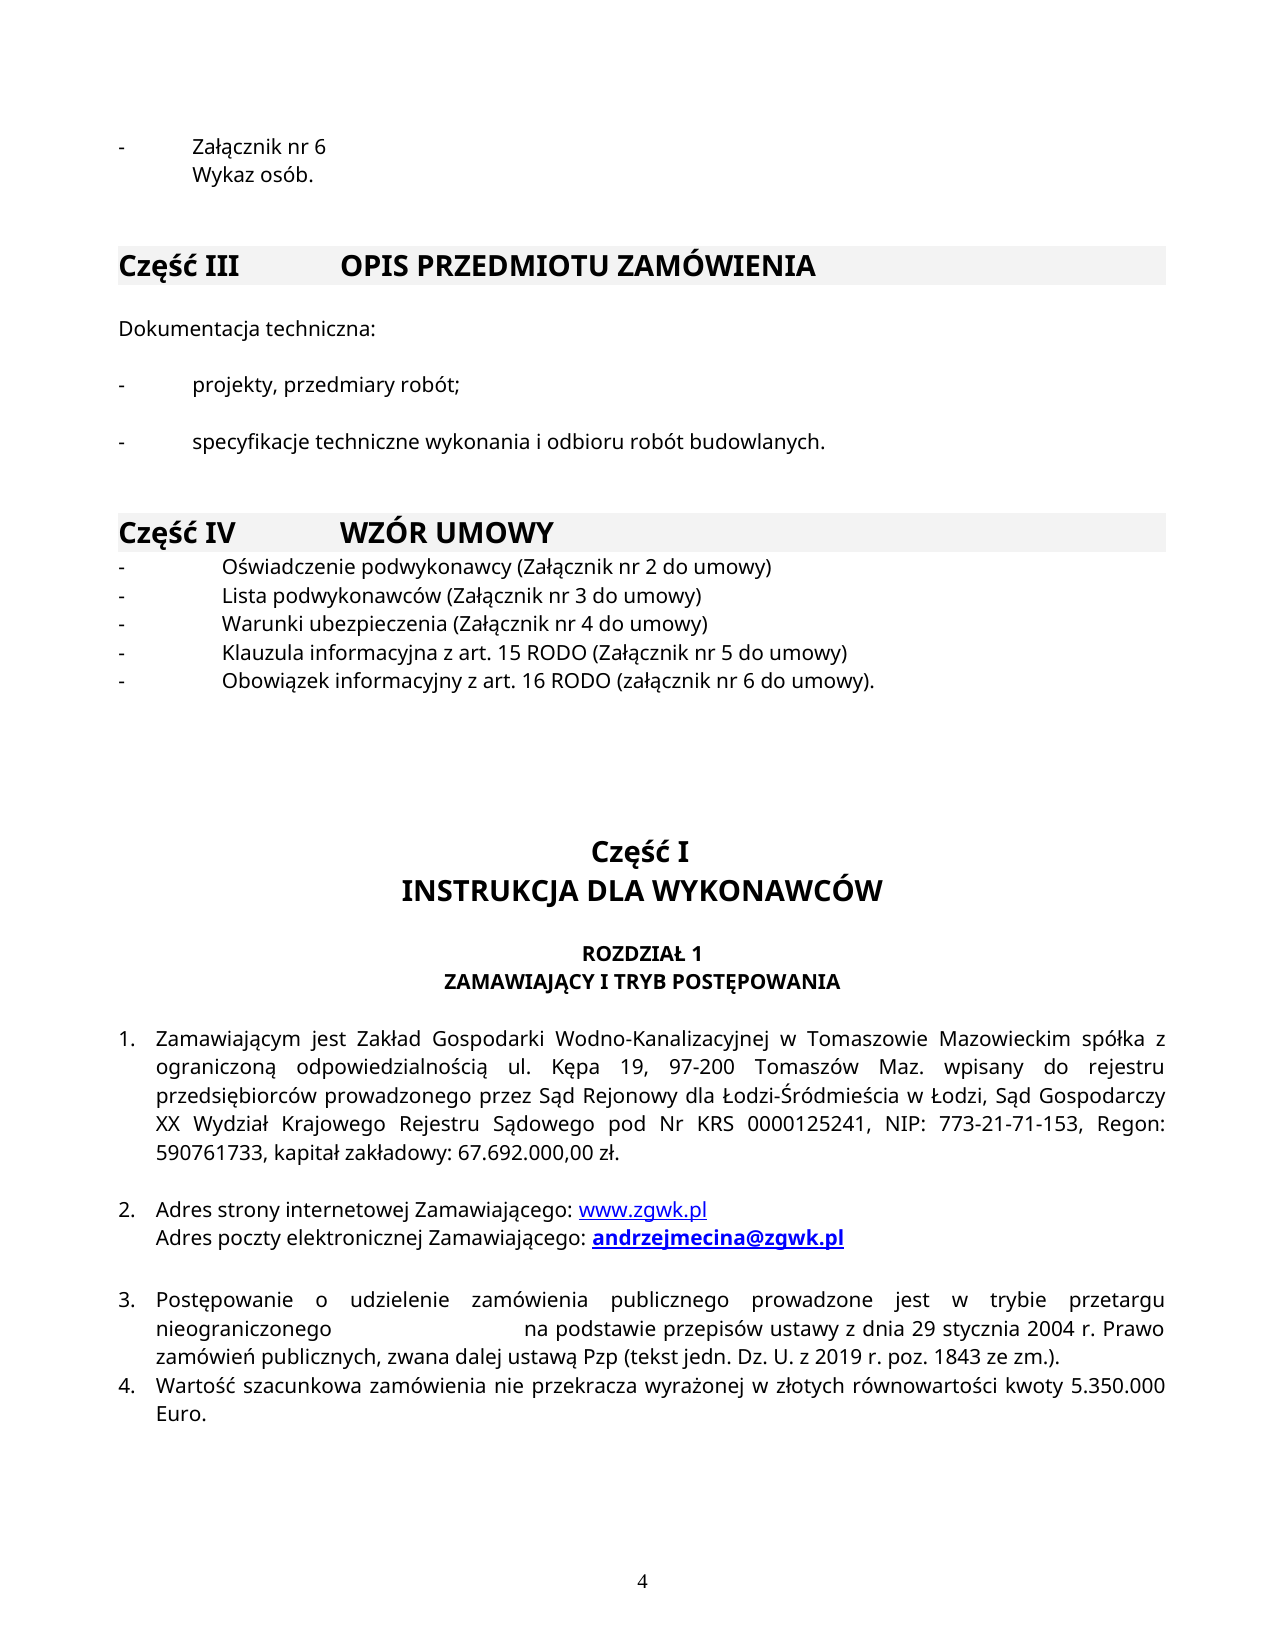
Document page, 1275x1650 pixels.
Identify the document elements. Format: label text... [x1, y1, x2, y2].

text - Klauzula informacyjna z art. 15 RODO (Załącznik nr 5 do umowy) [118, 638, 1166, 666]
text - Warunki ubezpieczenia (Załącznik nr 4 do umowy) [118, 609, 1166, 638]
text - Załącznik nr 6 [118, 132, 1166, 160]
text - Lista podwykonawców (Załącznik nr 3 do umowy) [118, 581, 1166, 609]
text - Oświadczenie podwykonawcy (Załącznik nr 2 do umowy) [118, 552, 1166, 581]
text Część IV WZÓR UMOWY [118, 513, 1166, 552]
text Dokumentacja techniczna: [118, 314, 1166, 342]
text Wykaz osób. [118, 160, 1166, 189]
text - specyfikacje techniczne wykonania i odbioru robót budowlanych. [118, 427, 1166, 456]
text Część III OPIS PRZEDMIOTU ZAMÓWIENIA [118, 246, 1166, 285]
text Część I [118, 831, 1166, 871]
list Postępowanie o udzielenie zamówienia publicznego prowadzone jest w trybie przetargu nieograniczonego na podstawie przepisów ustawy z dnia 29 stycznia 2004 r. Prawo zamówień publicznych, zwana dalej ustawą Pzp (tekst jedn. Dz. U. z 2019 r. poz. 1843 ze zm.). [118, 1286, 1166, 1371]
list Adres strony internetowej Zamawiającego: www.zgwk.pl [118, 1195, 1166, 1223]
text - Obowiązek informacyjny z art. 16 RODO (załącznik nr 6 do umowy). [118, 666, 1166, 695]
text - projekty, przedmiary robót; [118, 371, 1166, 399]
text INSTRUKCJA DLA WYKONAWCÓW [118, 871, 1166, 910]
list Wartość szacunkowa zamówienia nie przekracza wyrażonej w złotych równowartości kwoty 5.350.000 Euro. [118, 1371, 1166, 1428]
text ROZDZIAŁ 1 [118, 939, 1166, 967]
text Adres poczty elektronicznej Zamawiającego: andrzejmecina@zgwk.pl [156, 1223, 1166, 1252]
text ZAMAWIAJĄCY I TRYB POSTĘPOWANIA [118, 967, 1166, 996]
list Zamawiającym jest Zakład Gospodarki Wodno-Kanalizacyjnej w Tomaszowie Mazowieckim spółka z ograniczoną odpowiedzialnością ul. Kępa 19, 97-200 Tomaszów Maz. wpisany do rejestru przedsiębiorców prowadzonego przez Sąd Rejonowy dla Łodzi-Śródmieścia w Łodzi, Sąd Gospodarczy XX Wydział Krajowego Rejestru Sądowego pod Nr KRS 0000125241, NIP: 773-21-71-153, Regon: 590761733, kapitał zakładowy: 67.692.000,00 zł. [118, 1024, 1166, 1166]
